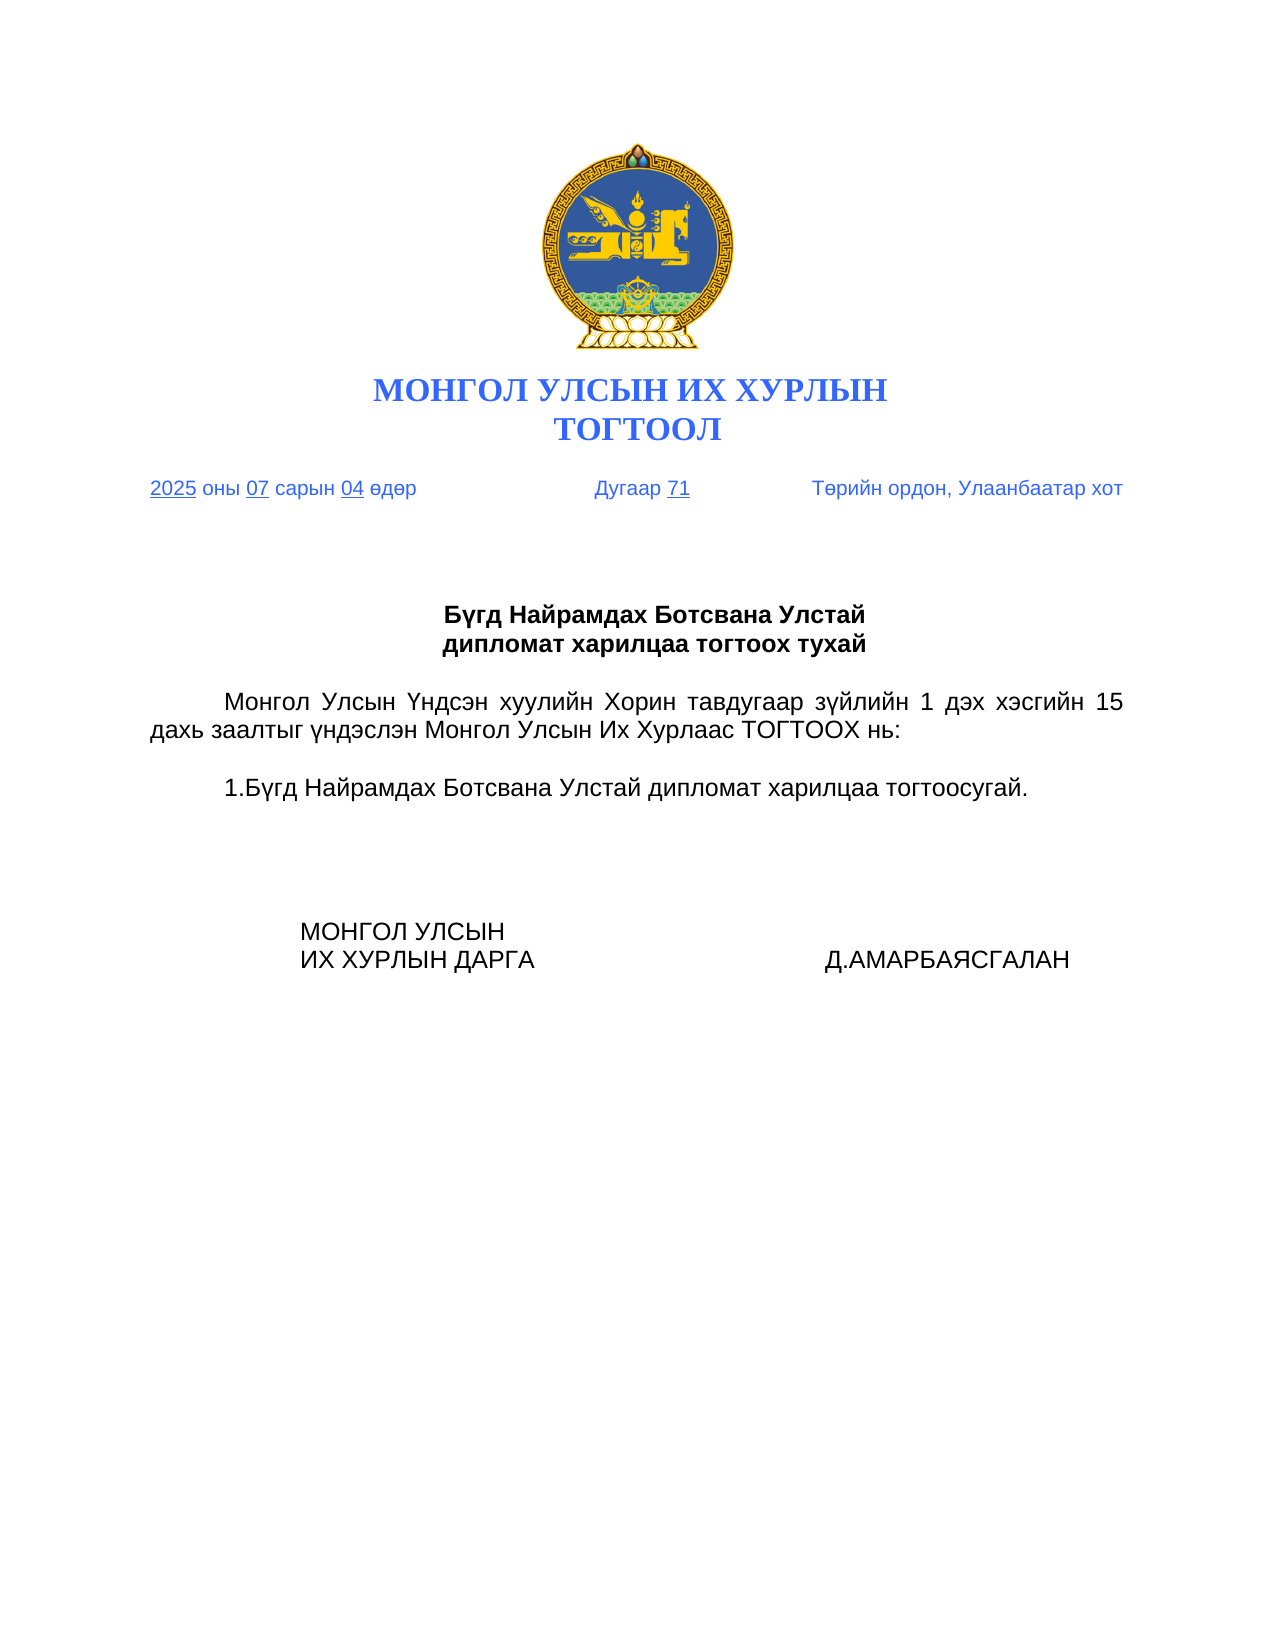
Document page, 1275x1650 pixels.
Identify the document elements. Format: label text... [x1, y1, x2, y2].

text ТОГТООЛ [150, 409, 1125, 447]
picture [541, 142, 734, 349]
text 1.Бүгд Найрамдах Ботсвана Улстай дипломат харилцаа тогтоосугай. [150, 773, 1125, 802]
text МОНГОЛ УЛСЫН [225, 917, 1125, 946]
text ИХ ХУРЛЫН ДАРГА Д.АМАРБАЯСГАЛАН [225, 946, 1125, 974]
text дипломат харилцаа тогтоох тухай [150, 629, 1125, 658]
text 2025 оны 07 сарын 04 өдөр Дугаар 71 Төрийн ордон, Улаанбаатар хот [150, 476, 1125, 500]
text Монгол Улсын Үндсэн хуулийн Хорин тавдугаар зүйлийн 1 дэх хэсгийн 15 дахь заалтыг үндэслэн Монгол Улсын Их Хурлаас ТОГТООХ нь: [150, 687, 1125, 744]
text МОНГОЛ УЛСЫН ИХ ХУРЛЫН [135, 371, 1125, 409]
text Бүгд Найрамдах Ботсвана Улстай [150, 601, 1125, 629]
